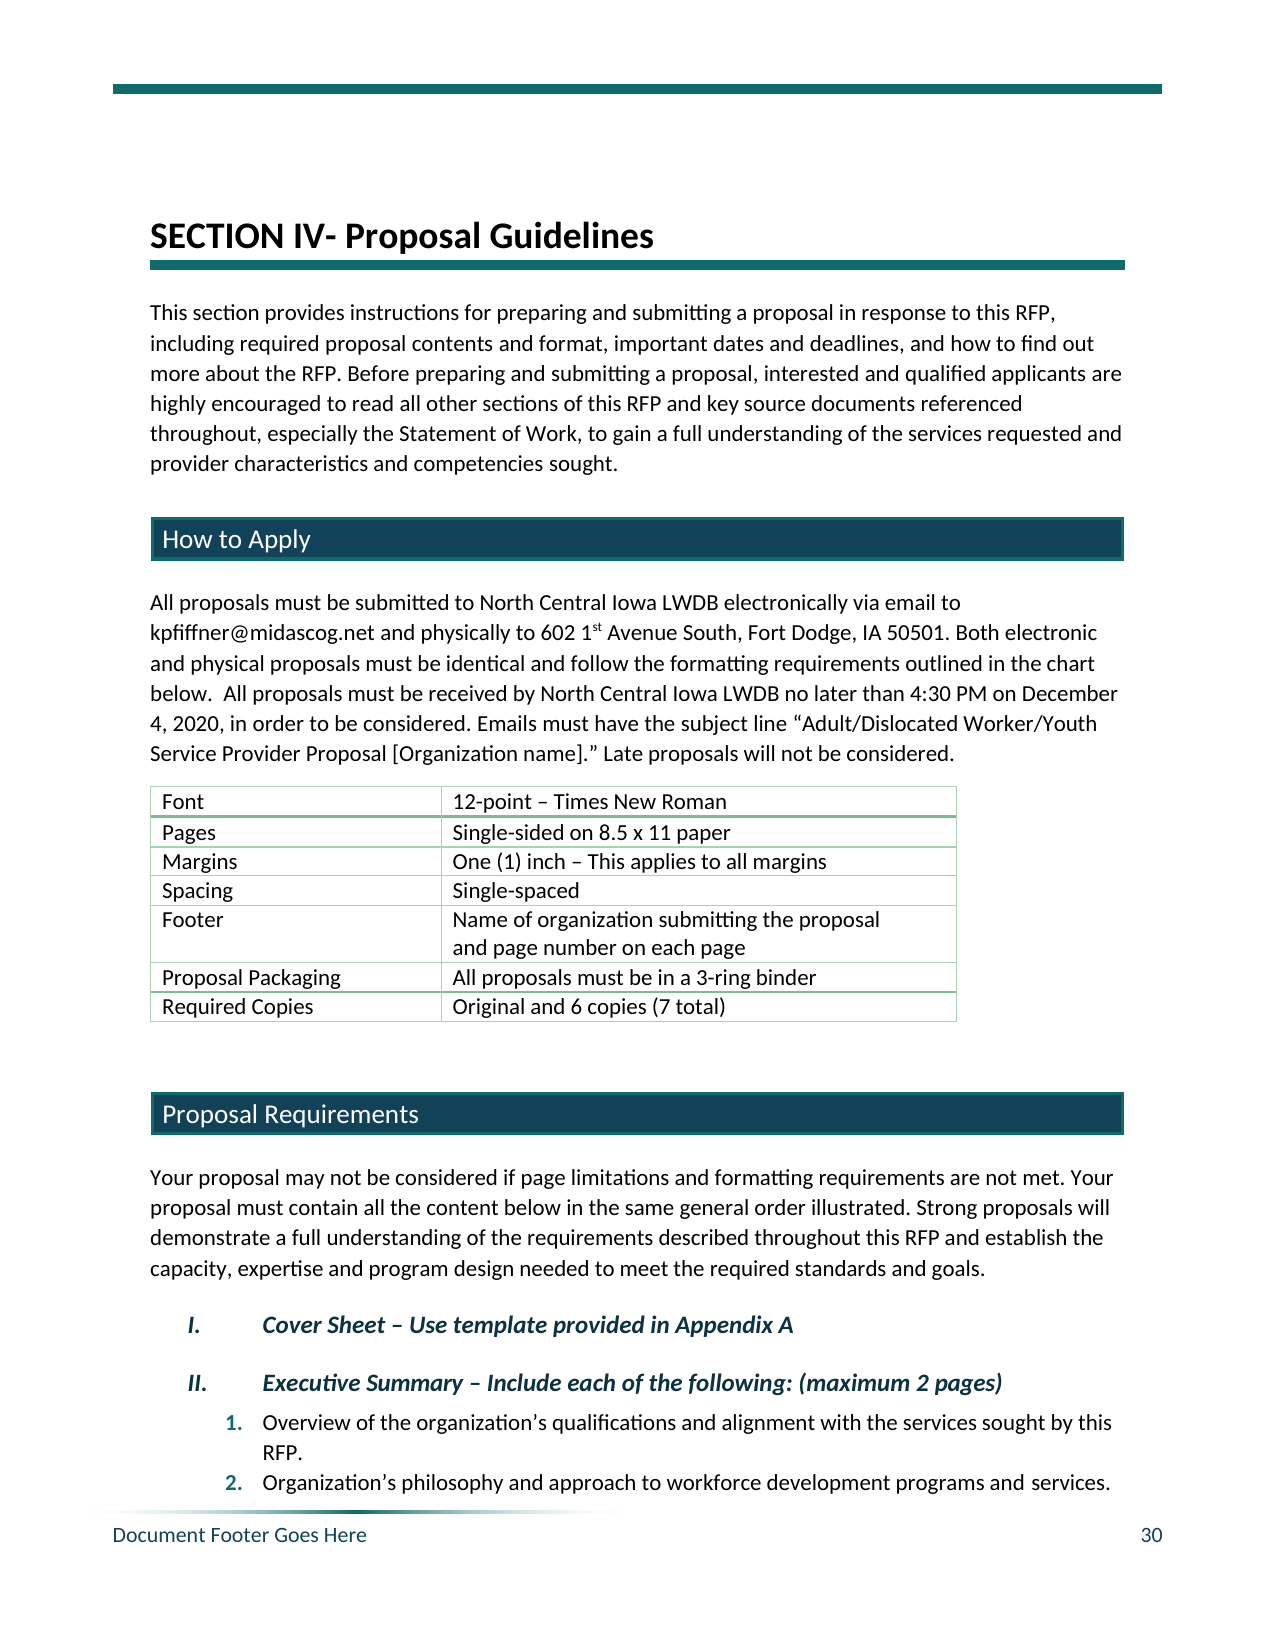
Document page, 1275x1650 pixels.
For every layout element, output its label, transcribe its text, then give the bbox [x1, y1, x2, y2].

subtitle How to Apply [154, 520, 1121, 557]
table_cell All proposals must be in a 3-ring binder [442, 963, 956, 991]
table_cell Name of organization submitting the proposal and page number on each page [442, 906, 956, 962]
subtitle SECTION IV- Proposal Guidelines [150, 212, 1125, 260]
table_cell Margins [151, 848, 441, 875]
list Organization’s philosophy and approach to workforce development programs and services. [225, 1468, 1125, 1496]
table_header 12-point – Times New Roman [442, 787, 956, 815]
table_cell Single-spaced [442, 876, 956, 904]
subtitle Cover Sheet – Use template provided in Appendix A [187, 1309, 1125, 1339]
subtitle Proposal Requirements [154, 1095, 1121, 1132]
table_cell Original and 6 copies (7 total) [442, 993, 956, 1021]
table_cell One (1) inch – This applies to all margins [442, 848, 956, 875]
table_cell Pages [151, 818, 441, 846]
table_cell Footer [151, 906, 441, 962]
text All proposals must be submitted to North Central Iowa LWDB electronically via email to kpfiffner@midascog.net and physically to 602 1st Avenue South, Fort Dodge, IA 50501. Both electronic and physical proposals must be identical and follow the formatting requirements outlined in the chart below. All proposals must be received by North Central Iowa LWDB no later than 4:30 PM on December 4, 2020, in order to be considered. Emails must have the subject line “Adult/Dislocated Worker/Youth Service Provider Proposal [Organization name].” Late proposals will not be considered. [150, 588, 1125, 767]
list Overview of the organization’s qualifications and alignment with the services sought by this RFP. [225, 1408, 1125, 1466]
table_cell Proposal Packaging [151, 963, 441, 991]
table_header Font [151, 787, 441, 815]
table_cell Spacing [151, 876, 441, 904]
subtitle Executive Summary – Include each of the following: (maximum 2 pages) [187, 1367, 1125, 1397]
text This section provides instructions for preparing and submitting a proposal in response to this RFP, including required proposal contents and format, important dates and deadlines, and how to find out more about the RFP. Before preparing and submitting a proposal, interested and qualified applicants are highly encouraged to read all other sections of this RFP and key source documents referenced throughout, especially the Statement of Work, to gain a full understanding of the services requested and provider characteristics and competencies sought. [150, 298, 1125, 477]
text Your proposal may not be considered if page limitations and formatting requirements are not met. Your proposal must contain all the content below in the same general order illustrated. Strong proposals will demonstrate a full understanding of the requirements described throughout this RFP and establish the capacity, expertise and program design needed to meet the required standards and goals. [150, 1163, 1125, 1282]
table_cell Single-sided on 8.5 x 11 paper [442, 818, 956, 846]
table_cell Required Copies [151, 993, 441, 1021]
